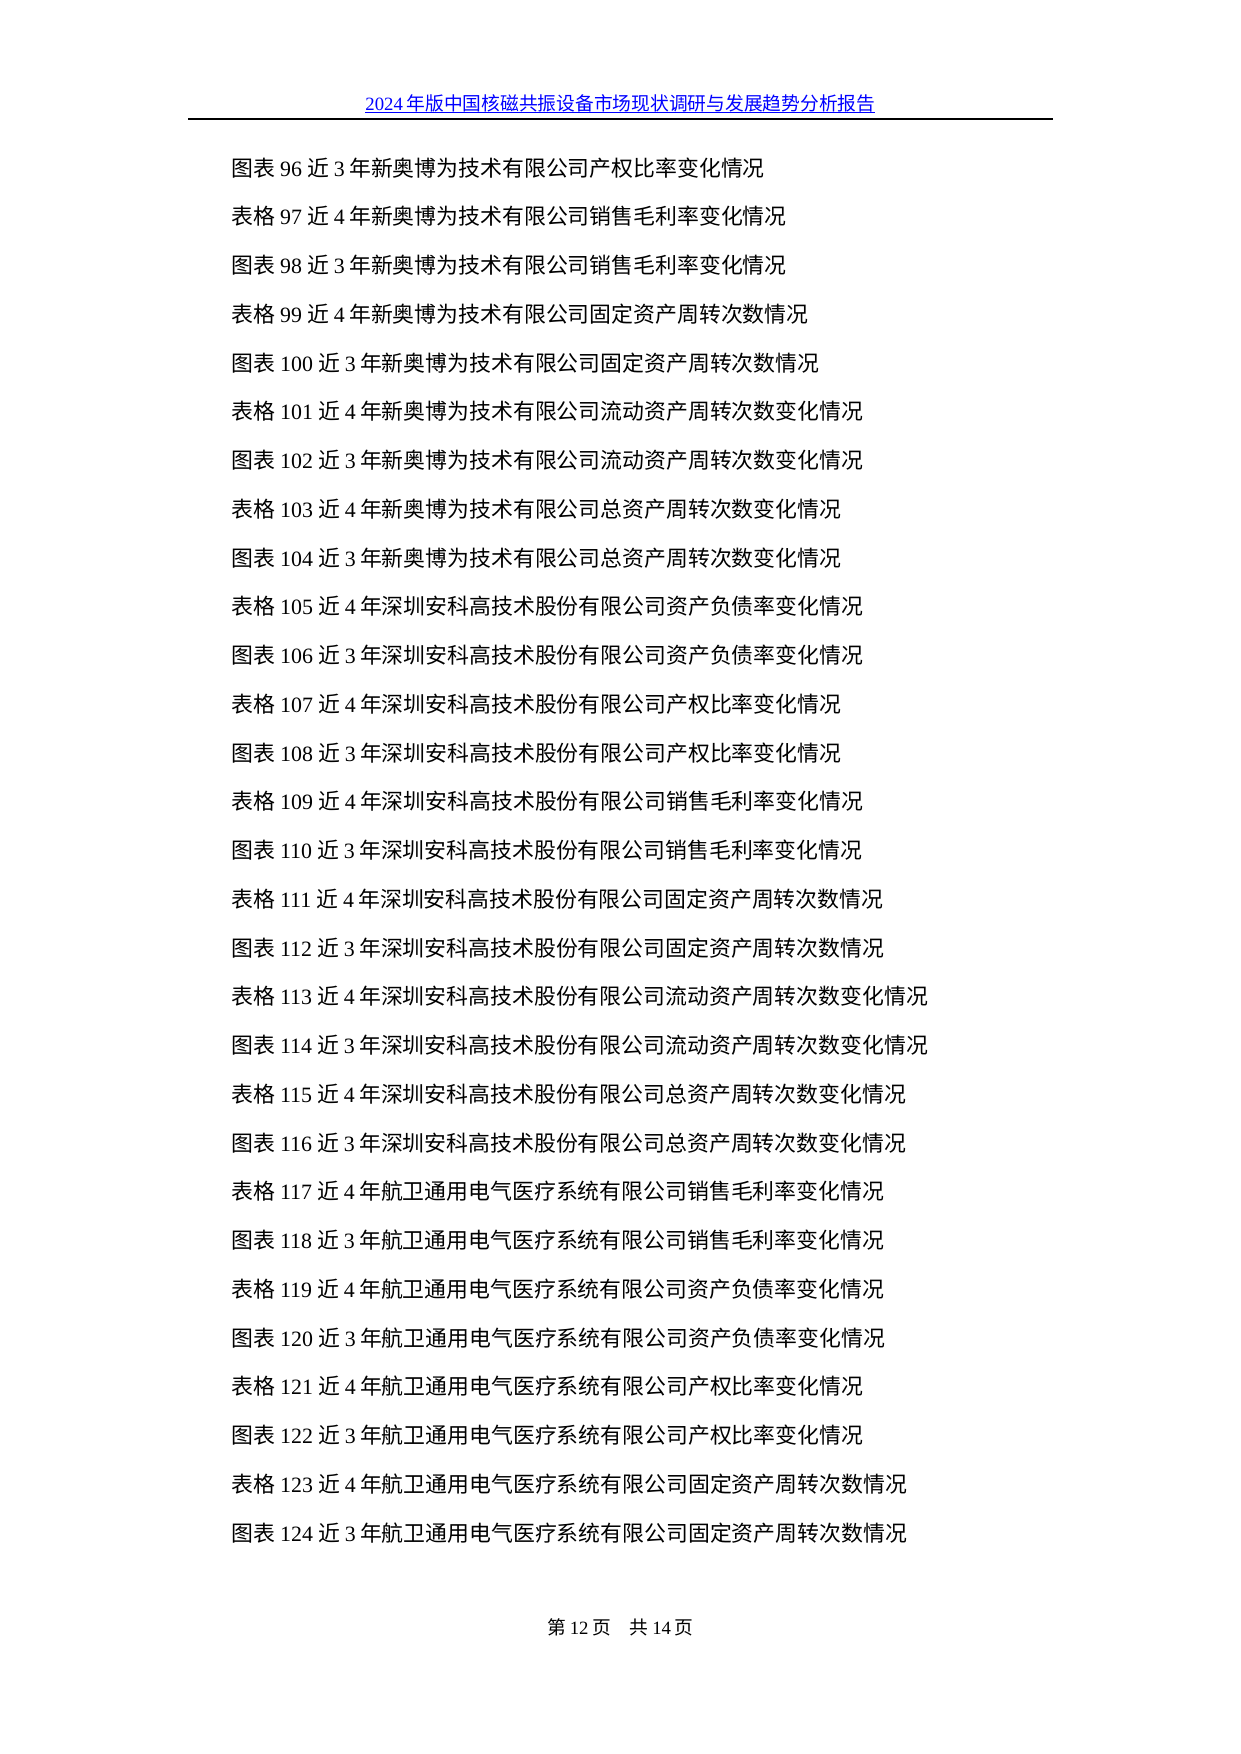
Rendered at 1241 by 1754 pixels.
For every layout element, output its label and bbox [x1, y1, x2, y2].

text [187, 150, 1053, 1548]
